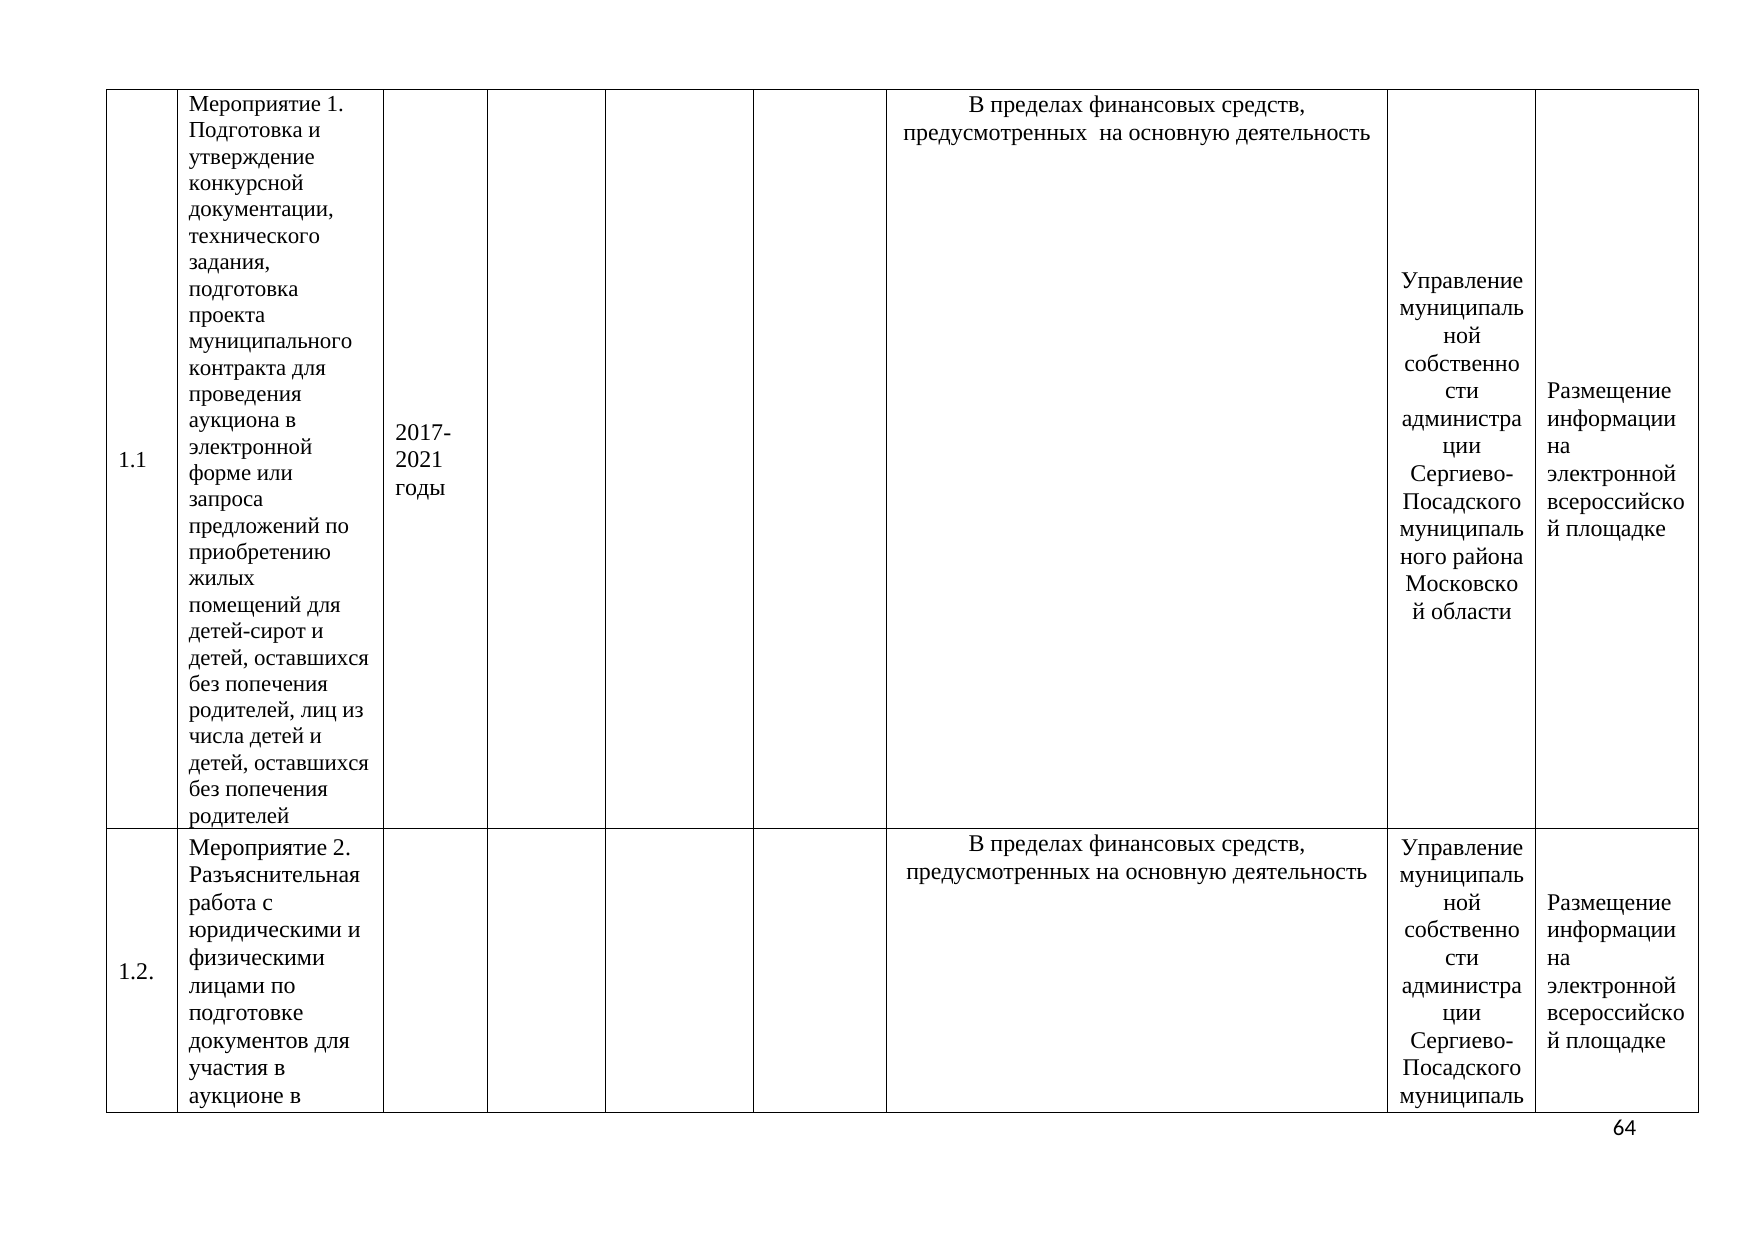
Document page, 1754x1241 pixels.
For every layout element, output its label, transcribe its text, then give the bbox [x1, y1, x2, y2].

table_cell 2017-2021 годы [384, 90, 487, 828]
table_cell Мероприятие 1. Подготовка и утверждение конкурсной документации, технического задания, подготовка проекта муниципального контракта для проведения аукциона в электронной форме или запроса предложений по приобретению жилых помещений для детей-сирот и детей, оставшихся без попечения родителей, лиц из числа детей и детей, оставшихся без попечения родителей [178, 90, 383, 828]
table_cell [1536, 829, 1698, 1112]
table_cell [488, 829, 605, 1112]
table_cell 1.1 [107, 90, 177, 828]
table_cell 1.2. [107, 829, 177, 1112]
table_cell [754, 829, 886, 1112]
table_cell В пределах финансовых средств, предусмотренных на основную деятельность [887, 90, 1387, 828]
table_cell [178, 829, 383, 1112]
table_cell [384, 829, 487, 1112]
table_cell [1388, 829, 1535, 1112]
table_cell [754, 90, 886, 828]
table_cell [488, 90, 605, 828]
table_cell [606, 829, 753, 1112]
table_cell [887, 829, 1387, 1112]
table_cell Размещение информации на электронной всероссийской площадке [1536, 90, 1698, 828]
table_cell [1388, 90, 1535, 828]
table_cell [606, 90, 753, 828]
